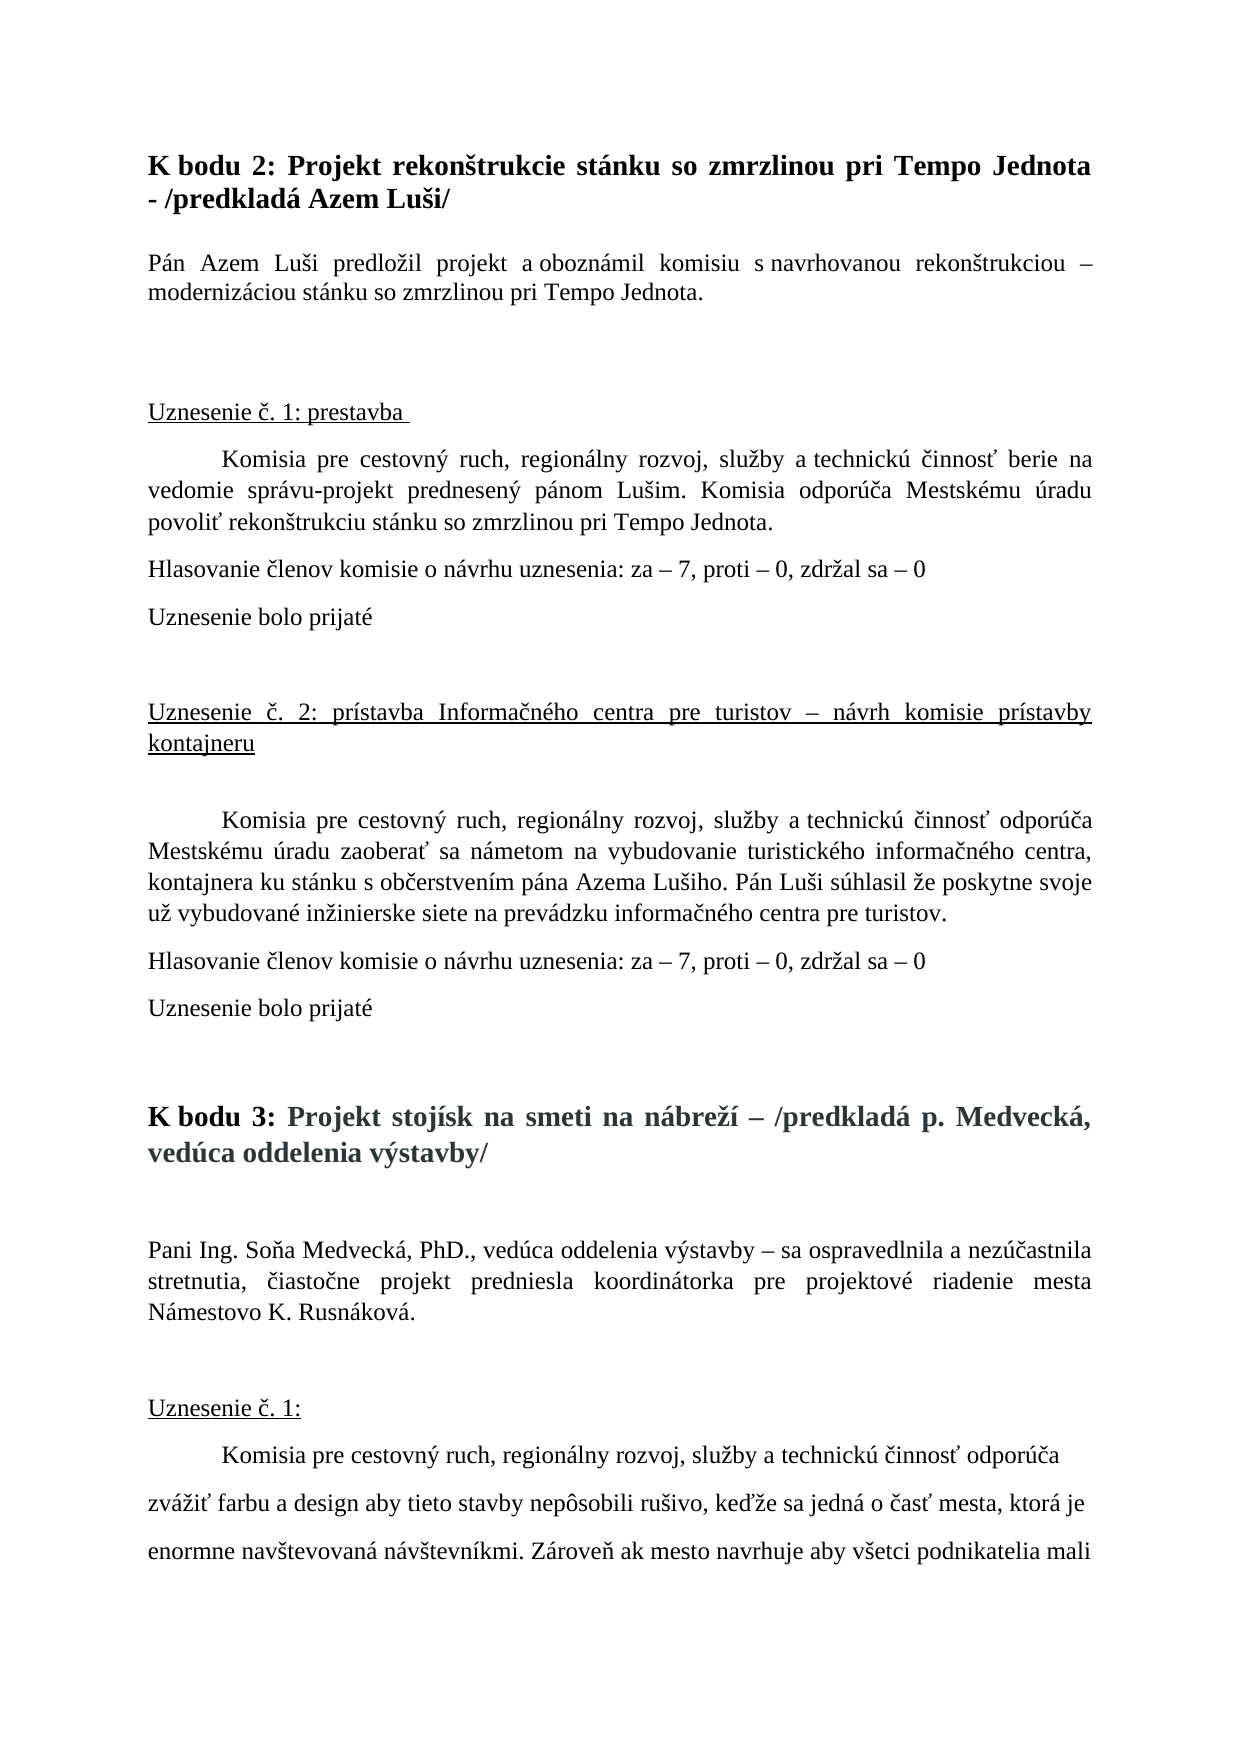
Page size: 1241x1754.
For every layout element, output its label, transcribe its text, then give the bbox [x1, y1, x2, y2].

text Uznesenie č. 2: prístavba Informačného centra pre turistov – návrh komisie prístavby kontajneru [148, 697, 1093, 757]
text Komisia pre cestovný ruch, regionálny rozvoj, služby a technickú činnosť odporúča Mestskému úradu zaoberať sa námetom na vybudovanie turistického informačného centra, kontajnera ku stánku s občerstvením pána Azema Lušiho. Pán Luši súhlasil že poskytne svoje už vybudované inžinierske siete na prevádzku informačného centra pre turistov. [148, 805, 1093, 927]
text Komisia pre cestovný ruch, regionálny rozvoj, služby a technickú činnosť berie na vedomie správu-projekt prednesený pánom Lušim. Komisia odporúča Mestskému úradu povoliť rekonštrukciu stánku so zmrzlinou pri Tempo Jednota. [148, 444, 1093, 535]
text Pán Azem Luši predložil projekt a oboznámil komisiu s navrhovanou rekonštrukciou – modernizáciou stánku so zmrzlinou pri Tempo Jednota. [148, 248, 1093, 306]
text Hlasovanie členov komisie o návrhu uznesenia: za – 7, proti – 0, zdržal sa – 0 [148, 554, 1093, 583]
text K bodu 3: Projekt stojísk na smeti na nábreží – /predkladá p. Medvecká, vedúca oddelenia výstavby/ [148, 1099, 1093, 1168]
text Uznesenie č. 1: prestavba [148, 397, 1093, 426]
text Pani Ing. Soňa Medvecká, PhD., vedúca oddelenia výstavby – sa ospravedlnila a nezúčastnila stretnutia, čiastočne projekt predniesla koordinátorka pre projektové riadenie mesta Námestovo K. Rusnáková. [148, 1235, 1093, 1326]
text Uznesenie bolo prijaté [148, 993, 1093, 1022]
text K bodu 2: Projekt rekonštrukcie stánku so zmrzlinou pri Tempo Jednota - /predkladá Azem Luši/ [148, 148, 1093, 215]
text Komisia pre cestovný ruch, regionálny rozvoj, služby a technickú činnosť odporúča [148, 1441, 1093, 1469]
text Uznesenie č. 1: [148, 1393, 1093, 1422]
text enormne navštevovaná návštevníkmi. Zároveň ak mesto navrhuje aby všetci podnikatelia mali [148, 1536, 1093, 1565]
text zvážiť farbu a design aby tieto stavby nepôsobili rušivo, keďže sa jedná o časť mesta, ktorá je [148, 1488, 1093, 1517]
text Uznesenie bolo prijaté [148, 602, 1093, 631]
text Hlasovanie členov komisie o návrhu uznesenia: za – 7, proti – 0, zdržal sa – 0 [148, 946, 1093, 974]
